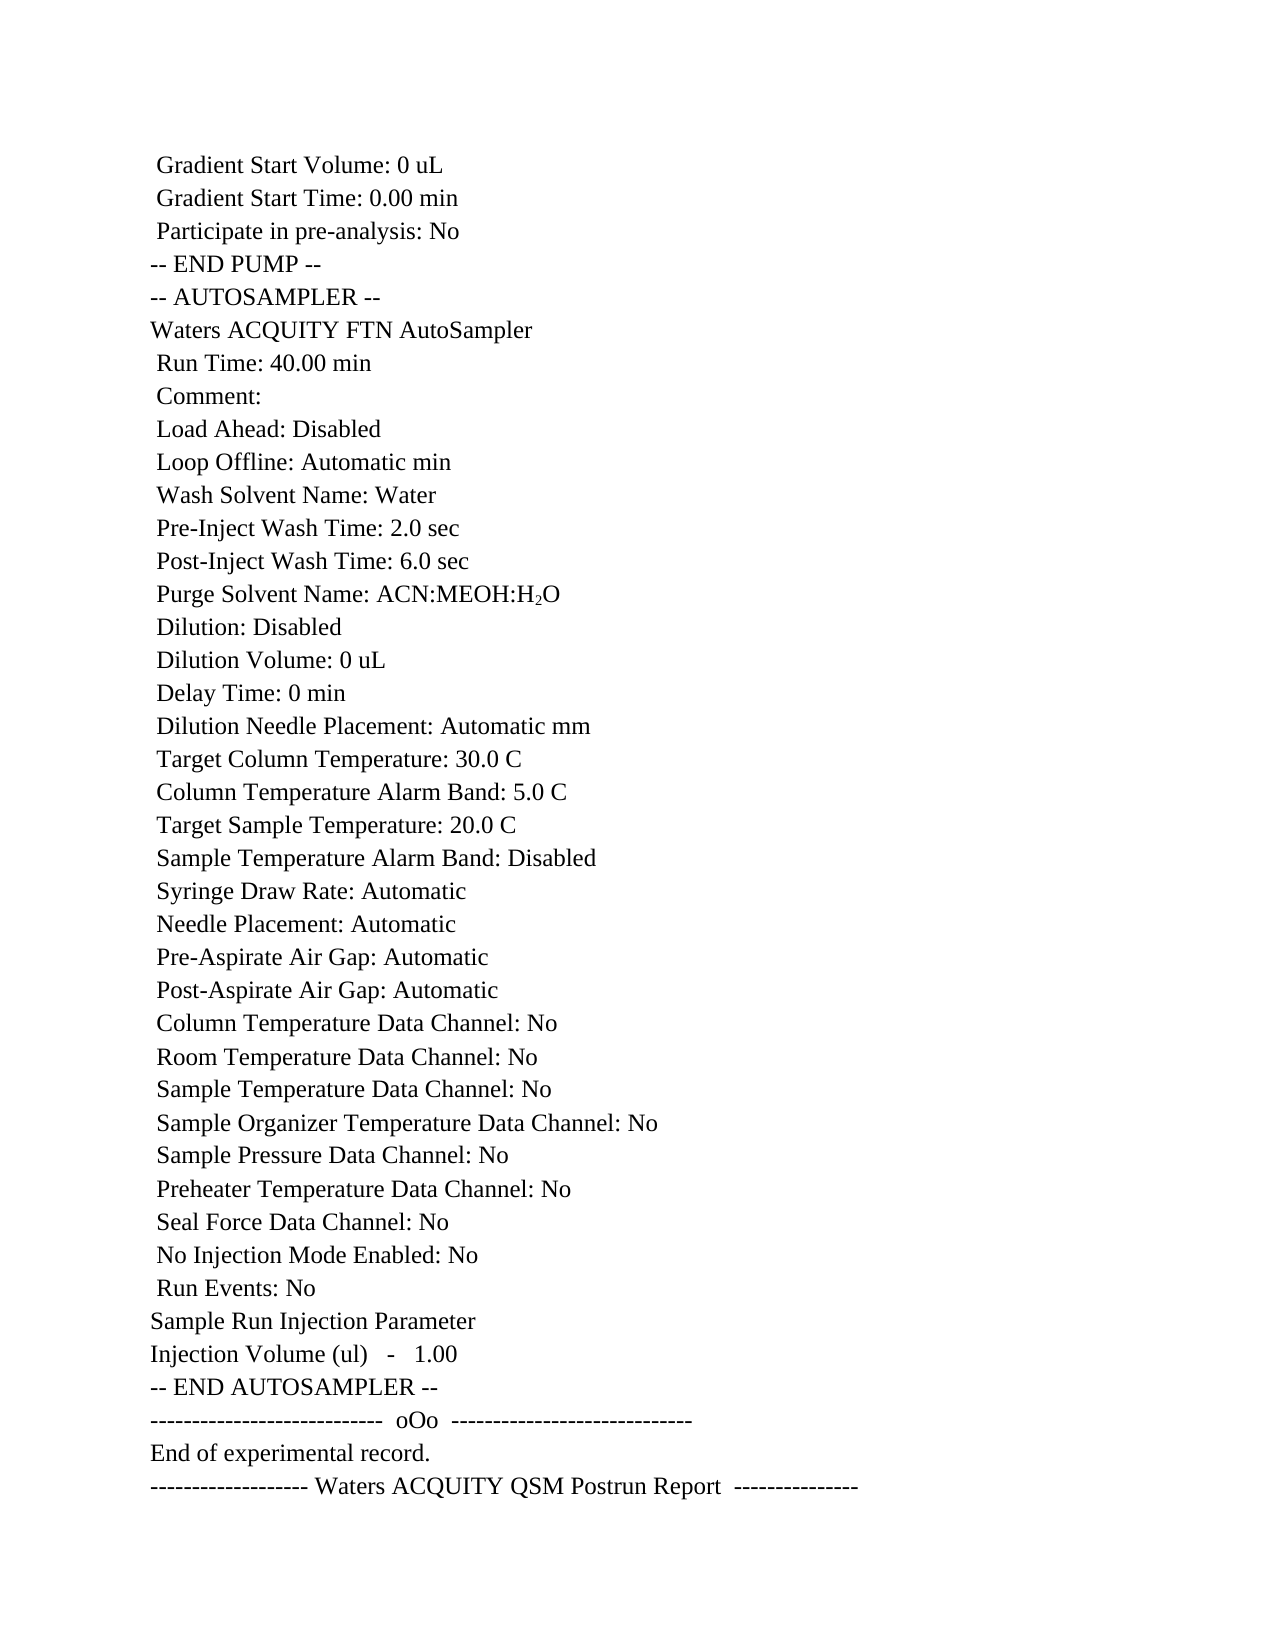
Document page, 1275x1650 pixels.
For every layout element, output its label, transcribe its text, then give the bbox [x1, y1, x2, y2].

text Sample Run Injection Parameter [150, 1306, 1125, 1334]
text Column Temperature Alarm Band: 5.0 C [150, 777, 1125, 806]
text -- END AUTOSAMPLER -- [150, 1372, 1125, 1401]
text No Injection Mode Enabled: No [150, 1240, 1125, 1268]
text Room Temperature Data Channel: No [150, 1042, 1125, 1070]
text Run Events: No [150, 1273, 1125, 1301]
text Needle Placement: Automatic [150, 909, 1125, 938]
text Sample Temperature Data Channel: No [150, 1074, 1125, 1103]
text Run Time: 40.00 min [150, 348, 1125, 377]
text Preheater Temperature Data Channel: No [150, 1174, 1125, 1202]
text Wash Solvent Name: Water [150, 480, 1125, 509]
text Load Ahead: Disabled [150, 414, 1125, 443]
text Target Column Temperature: 30.0 C [150, 744, 1125, 773]
text ------------------- Waters ACQUITY QSM Postrun Report --------------- [150, 1471, 1125, 1499]
text Sample Organizer Temperature Data Channel: No [150, 1108, 1125, 1136]
text Loop Offline: Automatic min [150, 447, 1125, 476]
text ---------------------------- oOo ----------------------------- [150, 1405, 1125, 1433]
text Post-Inject Wash Time: 6.0 sec [150, 546, 1125, 575]
text -- END PUMP -- [150, 249, 1125, 278]
text Comment: [150, 381, 1125, 410]
text Seal Force Data Channel: No [150, 1207, 1125, 1235]
text Waters ACQUITY FTN AutoSampler [150, 315, 1125, 344]
text Syringe Draw Rate: Automatic [150, 876, 1125, 905]
text Target Sample Temperature: 20.0 C [150, 810, 1125, 839]
text -- AUTOSAMPLER -- [150, 282, 1125, 311]
text Post-Aspirate Air Gap: Automatic [150, 976, 1125, 1004]
text Dilution Volume: 0 uL [150, 645, 1125, 674]
text Sample Pressure Data Channel: No [150, 1141, 1125, 1169]
text Sample Temperature Alarm Band: Disabled [150, 843, 1125, 872]
text Injection Volume (ul) - 1.00 [150, 1339, 1125, 1367]
text Pre-Inject Wash Time: 2.0 sec [150, 513, 1125, 542]
text Gradient Start Volume: 0 uL [150, 150, 1125, 179]
text End of experimental record. [150, 1438, 1125, 1467]
text Column Temperature Data Channel: No [150, 1008, 1125, 1037]
text Dilution Needle Placement: Automatic mm [150, 711, 1125, 740]
text Participate in pre-analysis: No [150, 216, 1125, 245]
text Pre-Aspirate Air Gap: Automatic [150, 942, 1125, 971]
text Dilution: Disabled [150, 612, 1125, 641]
text Gradient Start Time: 0.00 min [150, 183, 1125, 212]
text Delay Time: 0 min [150, 678, 1125, 707]
text Purge Solvent Name: ACN:MEOH:H2O [150, 579, 1125, 608]
